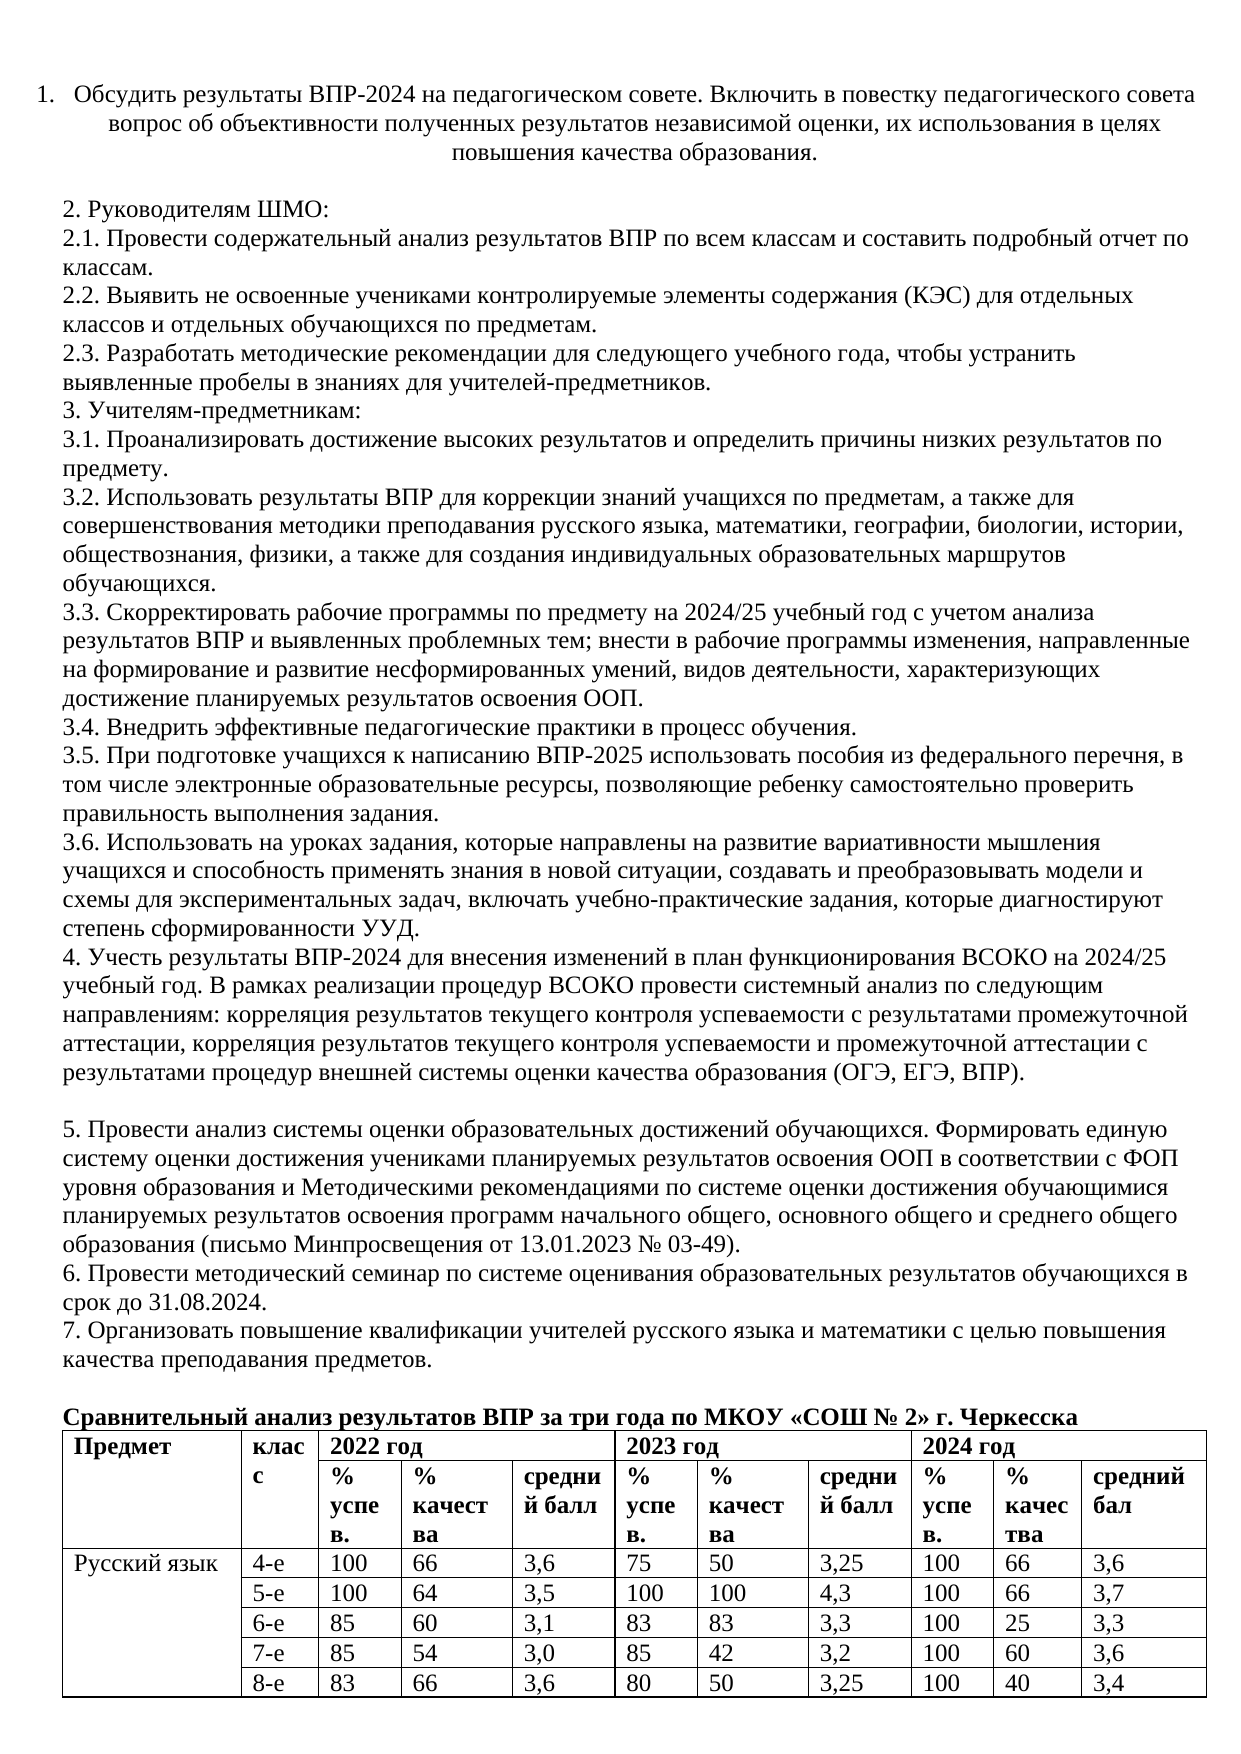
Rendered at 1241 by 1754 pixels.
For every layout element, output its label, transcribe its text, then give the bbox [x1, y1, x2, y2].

table_cell 64 [402, 1578, 512, 1607]
table_cell 100 [912, 1549, 993, 1577]
table_cell 6-е [242, 1608, 318, 1637]
table_cell 3,2 [809, 1638, 911, 1667]
table_cell 54 [402, 1638, 512, 1667]
table_cell 8-е [242, 1668, 318, 1696]
table_cell % успев. [616, 1461, 697, 1547]
table_cell 50 [698, 1668, 808, 1696]
table_cell 3,5 [513, 1578, 614, 1607]
table_cell 100 [912, 1638, 993, 1667]
table_cell 85 [616, 1638, 697, 1667]
table_cell 80 [616, 1668, 697, 1696]
table_cell 3,6 [513, 1549, 614, 1577]
text 3.5. При подготовке учащихся к написанию ВПР-2025 использовать пособия из федерального перечня, в том числе электронные образовательные ресурсы, позволяющие ребенку самостоятельно проверить правильность выполнения задания. [62, 740, 1207, 827]
list Обсудить результаты ВПР-2024 на педагогическом совете. Включить в повестку педагогического совета вопрос об объективности полученных результатов независимой оценки, их использования в целях повышения качества образования. [25, 79, 1207, 165]
text 3.2. Использовать результаты ВПР для коррекции знаний учащихся по предметам, а также для совершенствования методики преподавания русского языка, математики, географии, биологии, истории, обществознания, физики, а также для создания индивидуальных образовательных маршрутов обучающихся. [62, 482, 1207, 597]
text 2.1. Провести содержательный анализ результатов ВПР по всем классам и составить подробный отчет по классам. [62, 223, 1207, 280]
table_cell 42 [698, 1638, 808, 1667]
table_cell 66 [994, 1549, 1081, 1577]
text 3. Учителям-предметникам: [62, 395, 1207, 424]
table_cell 4,3 [809, 1578, 911, 1607]
table_cell 100 [319, 1578, 401, 1607]
text 6. Провести методический семинар по системе оценивания образовательных результатов обучающихся в срок до 31.08.2024. [62, 1258, 1207, 1315]
table_cell 66 [402, 1668, 512, 1696]
text 3.1. Проанализировать достижение высоких результатов и определить причины низких результатов по предмету. [62, 424, 1207, 482]
table_cell 50 [698, 1549, 808, 1577]
table_cell 100 [912, 1578, 993, 1607]
table_cell средний балл [809, 1461, 911, 1547]
table_cell % качества [994, 1461, 1081, 1547]
table_cell 3,4 [1082, 1668, 1206, 1696]
table_cell 83 [319, 1668, 401, 1696]
text 3.3. Скорректировать рабочие программы по предмету на 2024/25 учебный год с учетом анализа результатов ВПР и выявленных проблемных тем; внести в рабочие программы изменения, направленные на формирование и развитие несформированных умений, видов деятельности, характеризующих достижение планируемых результатов освоения ООП. [62, 597, 1207, 712]
text 5. Провести анализ системы оценки образовательных достижений обучающихся. Формировать единую систему оценки достижения учениками планируемых результатов освоения ООП в соответствии с ФОП уровня образования и Методическими рекомендациями по системе оценки достижения обучающимися планируемых результатов освоения программ начального общего, основного общего и среднего общего образования (письмо Минпросвещения от 13.01.2023 № 03-49). [62, 1114, 1207, 1258]
table_cell 25 [994, 1608, 1081, 1637]
table_cell 3,25 [809, 1668, 911, 1696]
table_cell 3,6 [513, 1668, 614, 1696]
table_cell 83 [698, 1608, 808, 1637]
text 2.3. Разработать методические рекомендации для следующего учебного года, чтобы устранить выявленные пробелы в знаниях для учителей-предметников. [62, 338, 1207, 395]
table_cell 3,0 [513, 1638, 614, 1667]
text 3.4. Внедрить эффективные педагогические практики в процесс обучения. [62, 712, 1207, 740]
text Сравнительный анализ результатов ВПР за три года по МКОУ «СОШ № 2» г. Черкесска [62, 1402, 1207, 1430]
table_cell 3,6 [1082, 1549, 1206, 1577]
table_header Предмет [63, 1431, 241, 1547]
table_cell 100 [698, 1578, 808, 1607]
table_cell средний бал [1082, 1461, 1206, 1547]
table_cell % качества [402, 1461, 512, 1547]
text 3.6. Использовать на уроках задания, которые направлены на развитие вариативности мышления учащихся и способность применять знания в новой ситуации, создавать и преобразовывать модели и схемы для экспериментальных задач, включать учебно-практические задания, которые диагностируют степень сформированности УУД. [62, 827, 1207, 942]
table_cell 85 [319, 1638, 401, 1667]
table_cell 4-е [242, 1549, 318, 1577]
table_cell 66 [402, 1549, 512, 1577]
table_cell 85 [319, 1608, 401, 1637]
text 2.2. Выявить не освоенные учениками контролируемые элементы содержания (КЭС) для отдельных классов и отдельных обучающихся по предметам. [62, 280, 1207, 338]
table_cell 100 [912, 1668, 993, 1696]
table_cell средний балл [513, 1461, 614, 1547]
table_cell % качества [698, 1461, 808, 1547]
table_cell 40 [994, 1668, 1081, 1696]
table_cell 100 [616, 1578, 697, 1607]
table_cell 100 [319, 1549, 401, 1577]
table_cell 60 [402, 1608, 512, 1637]
table_header класс [242, 1431, 318, 1547]
table_cell 83 [616, 1608, 697, 1637]
table_cell Русский язык [63, 1549, 241, 1696]
table_cell 3,7 [1082, 1578, 1206, 1607]
table_cell 3,3 [1082, 1608, 1206, 1637]
table_header 2022 год [319, 1431, 614, 1460]
table_cell 5-е [242, 1578, 318, 1607]
table_cell % успев. [319, 1461, 401, 1547]
table_cell 100 [912, 1608, 993, 1637]
table_cell 3,6 [1082, 1638, 1206, 1667]
text 2. Руководителям ШМО: [62, 194, 1207, 223]
text 7. Организовать повышение квалификации учителей русского языка и математики с целью повышения качества преподавания предметов. [62, 1315, 1207, 1373]
text 4. Учесть результаты ВПР-2024 для внесения изменений в план функционирования ВСОКО на 2024/25 учебный год. В рамках реализации процедур ВСОКО провести системный анализ по следующим направлениям: корреляция результатов текущего контроля успеваемости с результатами промежуточной аттестации, корреляция результатов текущего контроля успеваемости и промежуточной аттестации с результатами процедур внешней системы оценки качества образования (ОГЭ, ЕГЭ, ВПР). [62, 942, 1207, 1085]
table_header 2023 год [616, 1431, 911, 1460]
table_cell 75 [616, 1549, 697, 1577]
table_cell % успев. [912, 1461, 993, 1547]
table_cell 3,1 [513, 1608, 614, 1637]
table_cell 3,25 [809, 1549, 911, 1577]
table_cell 3,3 [809, 1608, 911, 1637]
table_cell 60 [994, 1638, 1081, 1667]
table_cell 7-е [242, 1638, 318, 1667]
table_cell 66 [994, 1578, 1081, 1607]
table_header 2024 год [912, 1431, 1206, 1460]
